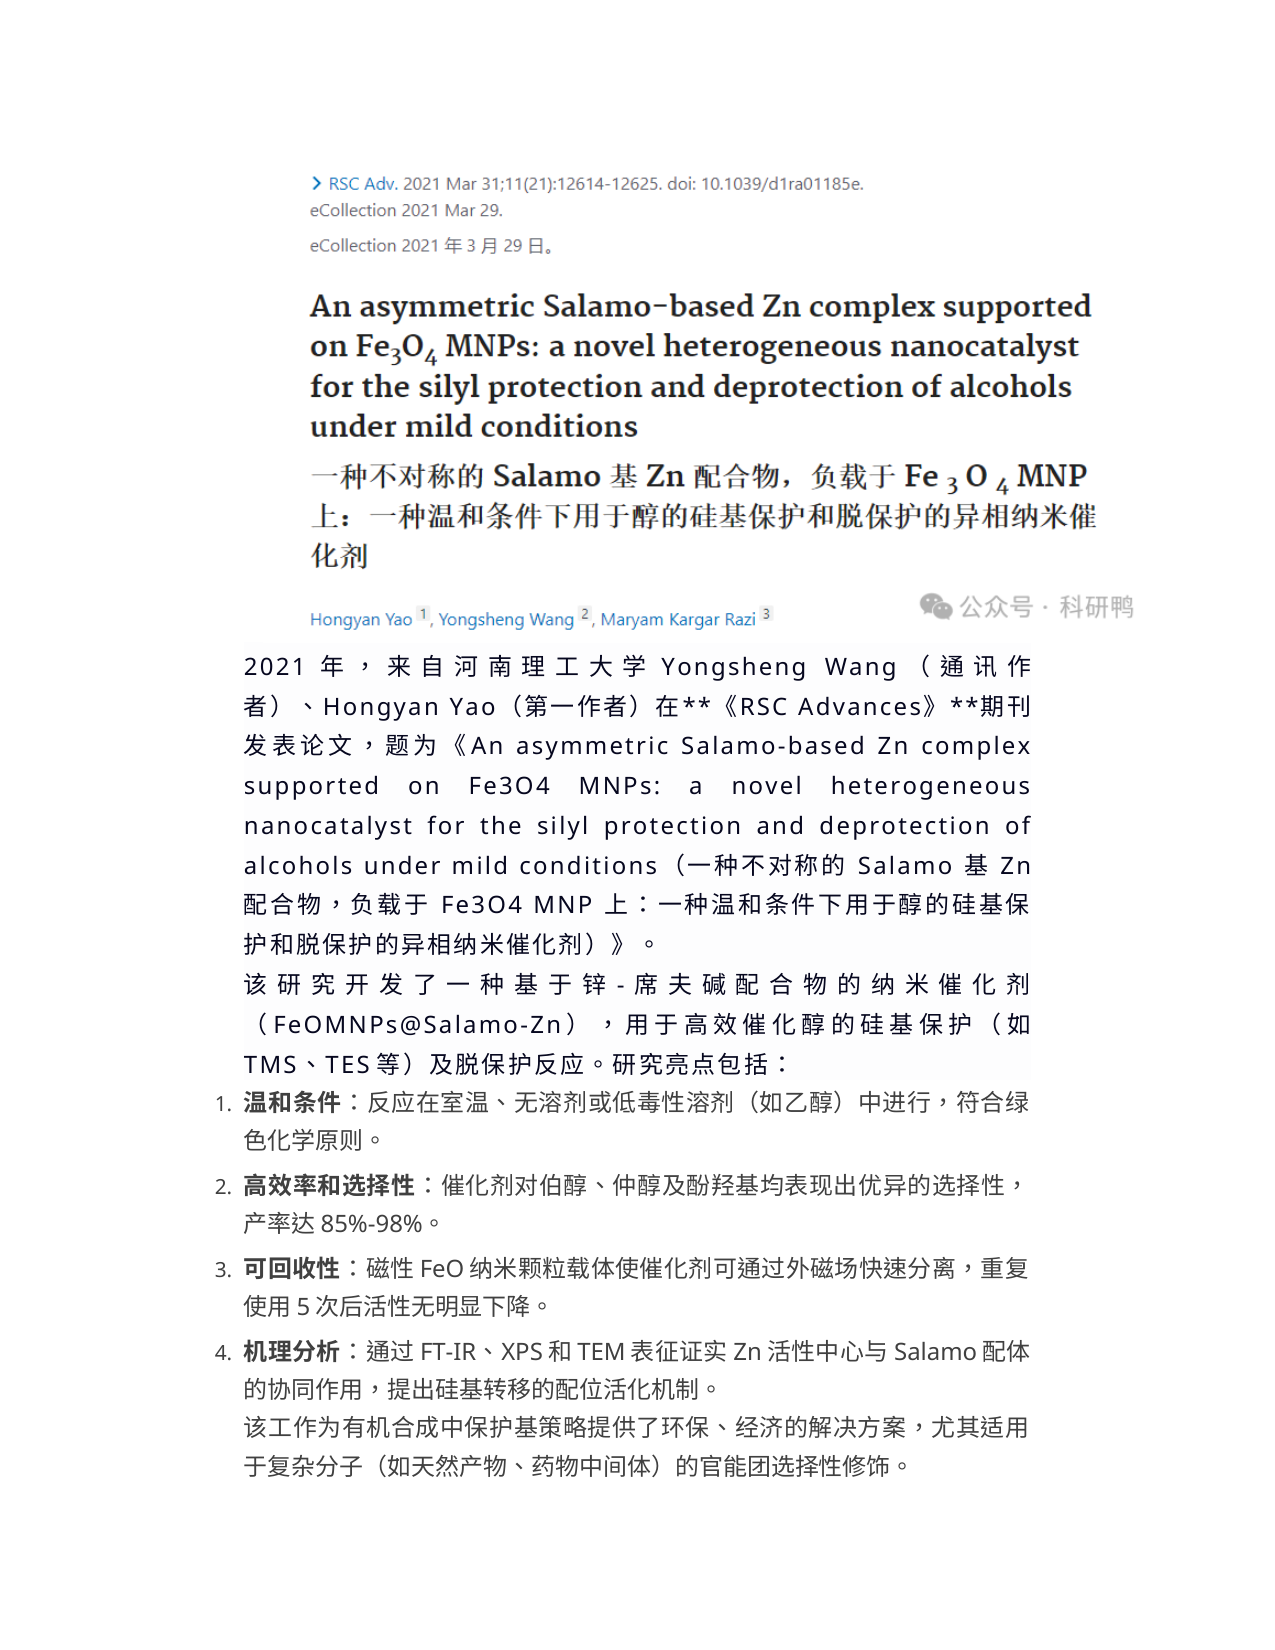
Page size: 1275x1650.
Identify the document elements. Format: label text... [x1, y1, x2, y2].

text 该研究开发了一种基于锌-席夫碱配合物的纳米催化剂（FeOMNPs@Salamo-Zn），用于高效催化醇的硅基保护（如TMS、TES等）及脱保护反应。研究亮点包括： [244, 961, 1031, 1080]
text 2021年，来自河南理工大学Yongsheng Wang（通讯作者）、Hongyan Yao（第一作者）在**《RSC Advances》**期刊发表论文，题为《An asymmetric Salamo-based Zn complex supported on Fe3O4 MNPs: a novel heterogeneous nanocatalyst for the silyl protection and deprotection of alcohols under mild conditions（一种不对称的 Salamo 基 Zn 配合物，负载于 Fe3O4 MNP 上：一种温和条件下用于醇的硅基保护和脱保护的异相纳米催化剂）》。 [244, 642, 1031, 961]
list 温和条件：反应在室温、无溶剂或低毒性溶剂（如乙醇）中进行，符合绿色化学原则。 [214, 1080, 1031, 1157]
text 该工作为有机合成中保护基策略提供了环保、经济的解决方案，尤其适用于复杂分子（如天然产物、药物中间体）的官能团选择性修饰。 [244, 1405, 1031, 1482]
picture [262, 150, 1163, 643]
list 高效率和选择性：催化剂对伯醇、仲醇及酚羟基均表现出优异的选择性，产率达85%-98%。 [214, 1163, 1031, 1239]
list 可回收性：磁性FeO纳米颗粒载体使催化剂可通过外磁场快速分离，重复使用5次后活性无明显下降。 [214, 1246, 1031, 1322]
list 机理分析：通过FT-IR、XPS和TEM表征证实Zn活性中心与Salamo配体的协同作用，提出硅基转移的配位活化机制。 [214, 1329, 1031, 1405]
